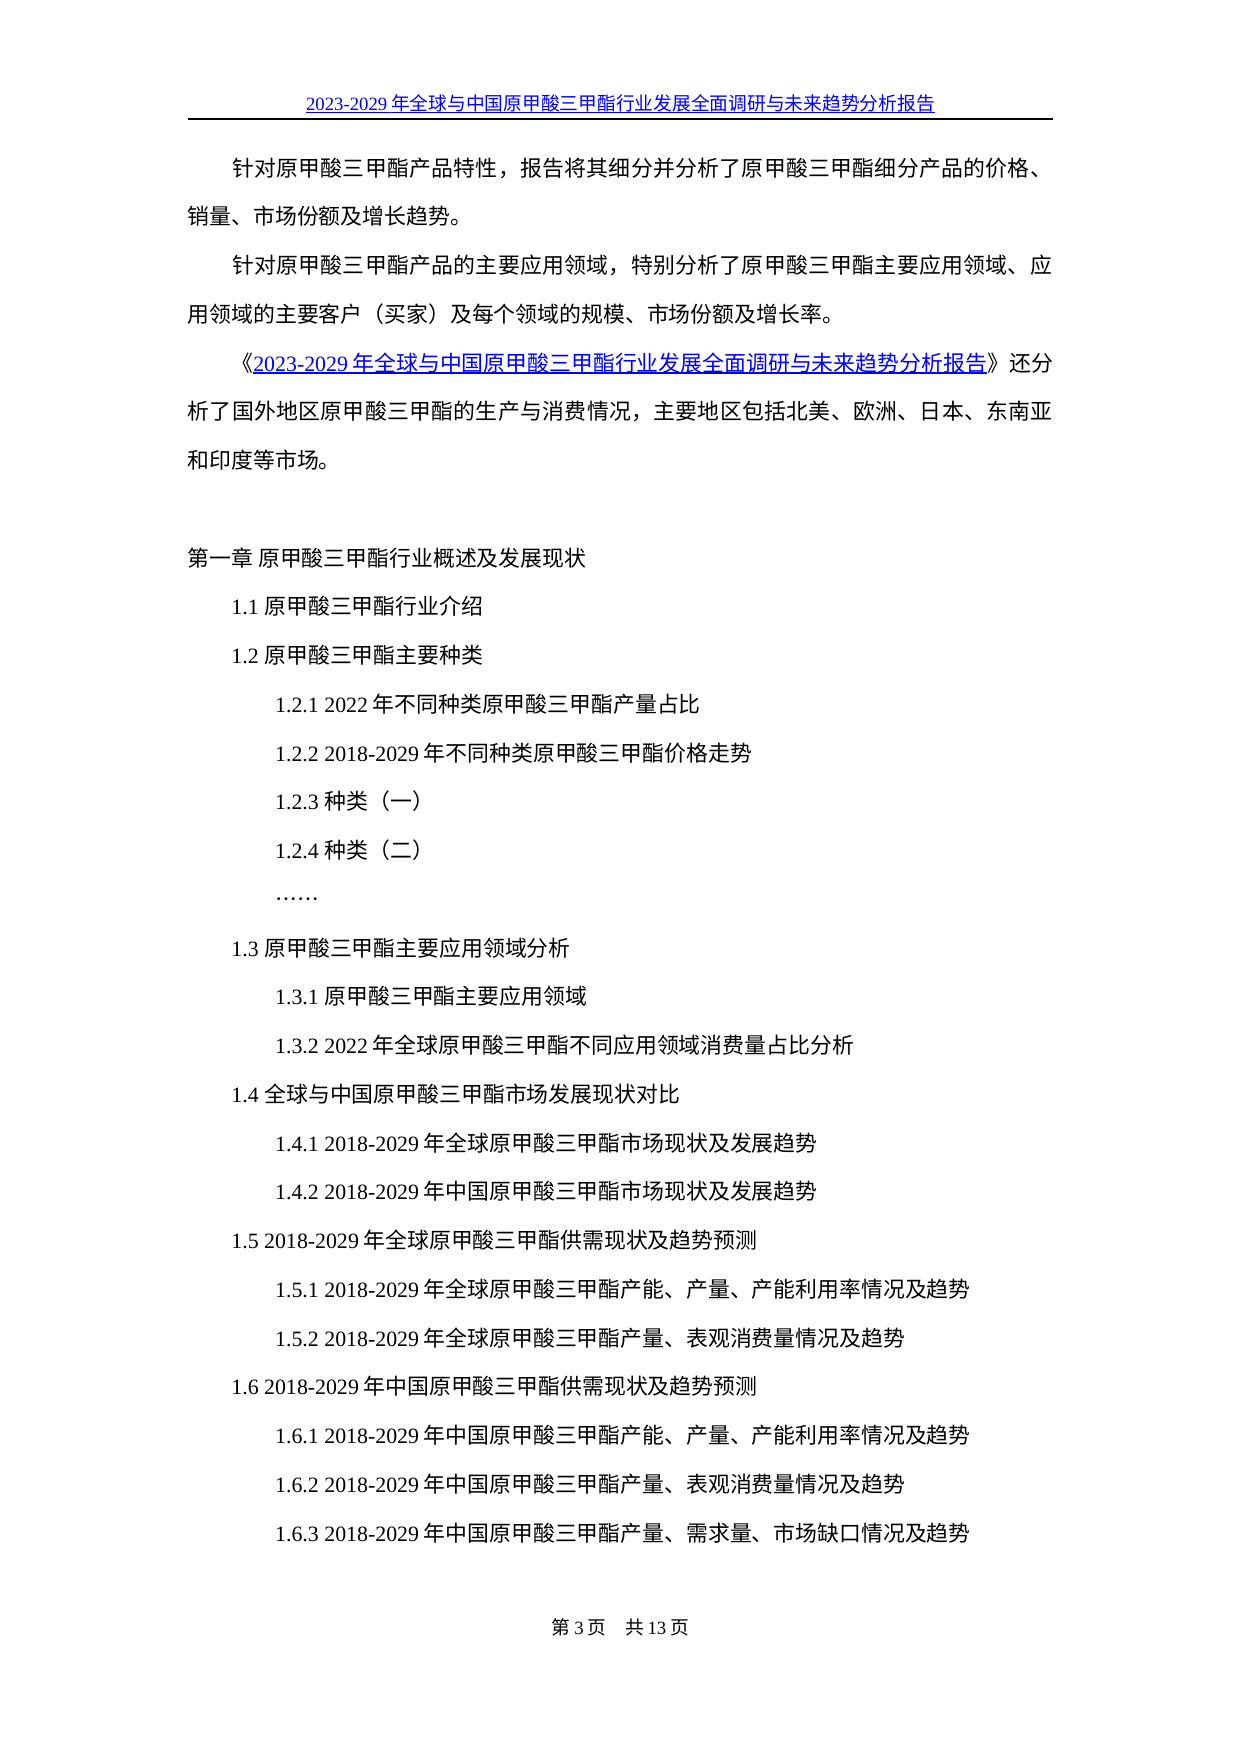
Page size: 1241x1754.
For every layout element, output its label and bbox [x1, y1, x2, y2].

text [187, 150, 1053, 1548]
